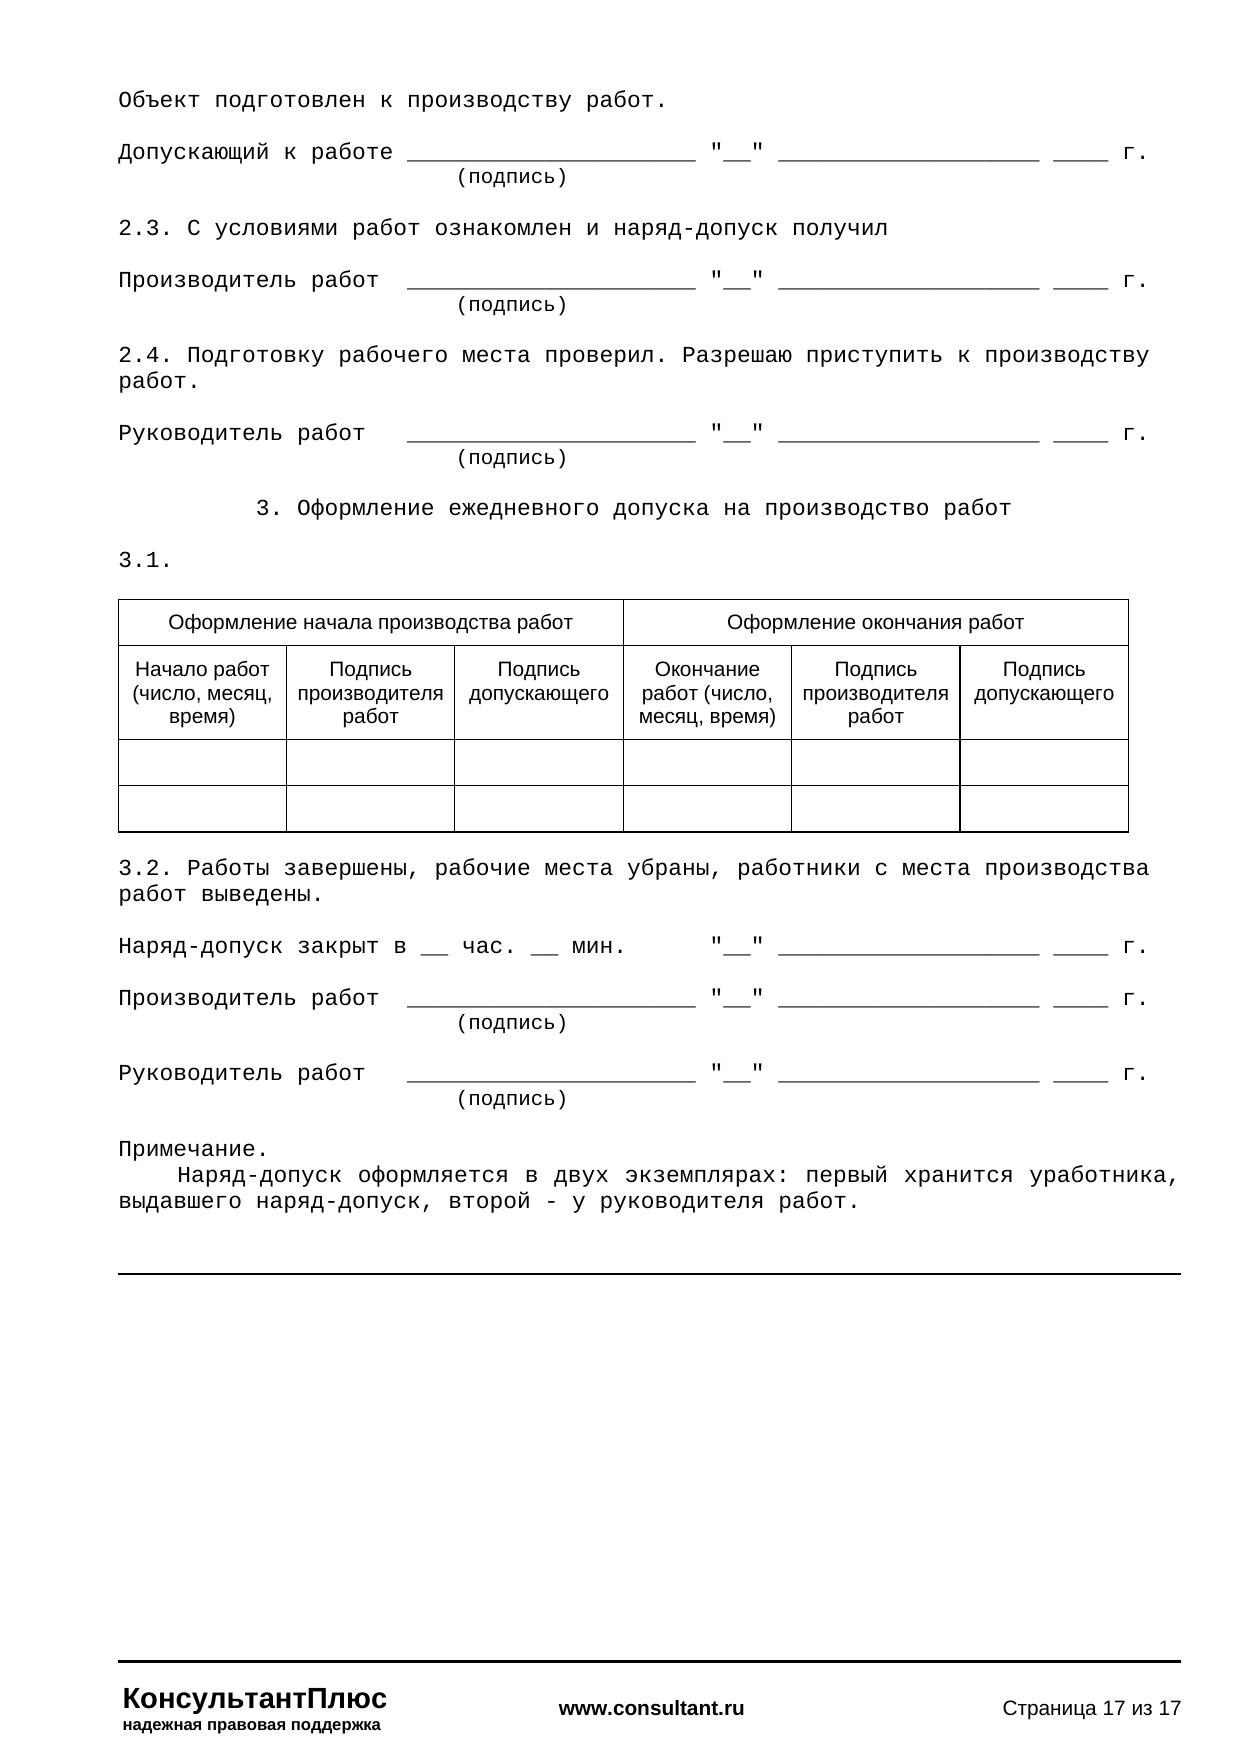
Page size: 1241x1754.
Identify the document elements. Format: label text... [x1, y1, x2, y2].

text (подпись) [118, 294, 1181, 317]
text 2.3. С условиями работ ознакомлен и наряд-допуск получил [118, 216, 1181, 242]
table_cell Подпись допускающего [455, 646, 623, 739]
table_cell Начало работ (число, месяц, время) [119, 646, 286, 739]
table_cell [455, 786, 623, 831]
table_cell [455, 740, 623, 785]
table_cell Подпись производителя работ [792, 646, 959, 739]
table_cell [792, 786, 959, 831]
table_cell Окончание работ (число, месяц, время) [624, 646, 791, 739]
table_cell [624, 740, 791, 785]
text Наряд-допуск закрыт в __ час. __ мин. "__" ___________________ ____ г. [118, 934, 1181, 960]
text работ выведены. [118, 882, 1181, 908]
text работ. [118, 369, 1181, 395]
text Допускающий к работе _____________________ "__" ___________________ ____ г. [118, 141, 1181, 166]
text Руководитель работ _____________________ "__" ___________________ ____ г. [118, 1062, 1181, 1088]
table_cell [287, 786, 454, 831]
text 3.2. Работы завершены, рабочие места убраны, работники с места производства [118, 856, 1181, 882]
text (подпись) [118, 447, 1181, 471]
table_cell [961, 740, 1128, 785]
text 2.4. Подготовку рабочего места проверил. Разрешаю приступить к производству [118, 343, 1181, 369]
table_header Оформление начала производства работ [119, 600, 623, 645]
table_cell Подпись допускающего [961, 646, 1128, 739]
text Объект подготовлен к производству работ. [118, 89, 1181, 114]
table_cell [119, 786, 286, 831]
table_header Оформление окончания работ [624, 600, 1128, 645]
text Производитель работ _____________________ "__" ___________________ ____ г. [118, 986, 1181, 1012]
text (подпись) [118, 166, 1181, 190]
text Руководитель работ _____________________ "__" ___________________ ____ г. [118, 421, 1181, 447]
text 3.1. [118, 549, 1181, 574]
text (подпись) [118, 1088, 1181, 1111]
table_cell Подпись производителя работ [287, 646, 454, 739]
table_cell [624, 786, 791, 831]
table_cell [961, 786, 1128, 831]
text (подпись) [118, 1012, 1181, 1036]
text 3. Оформление ежедневного допуска на производство работ [118, 497, 1181, 523]
table_cell [792, 740, 959, 785]
text Наряд-допуск оформляется в двух экземплярах: первый хранится уработника, выдавшего наряд-допуск, второй - у руководителя работ. [118, 1163, 1181, 1215]
text Производитель работ _____________________ "__" ___________________ ____ г. [118, 268, 1181, 294]
text Примечание. [118, 1137, 1181, 1163]
table_cell [119, 740, 286, 785]
table_cell [287, 740, 454, 785]
